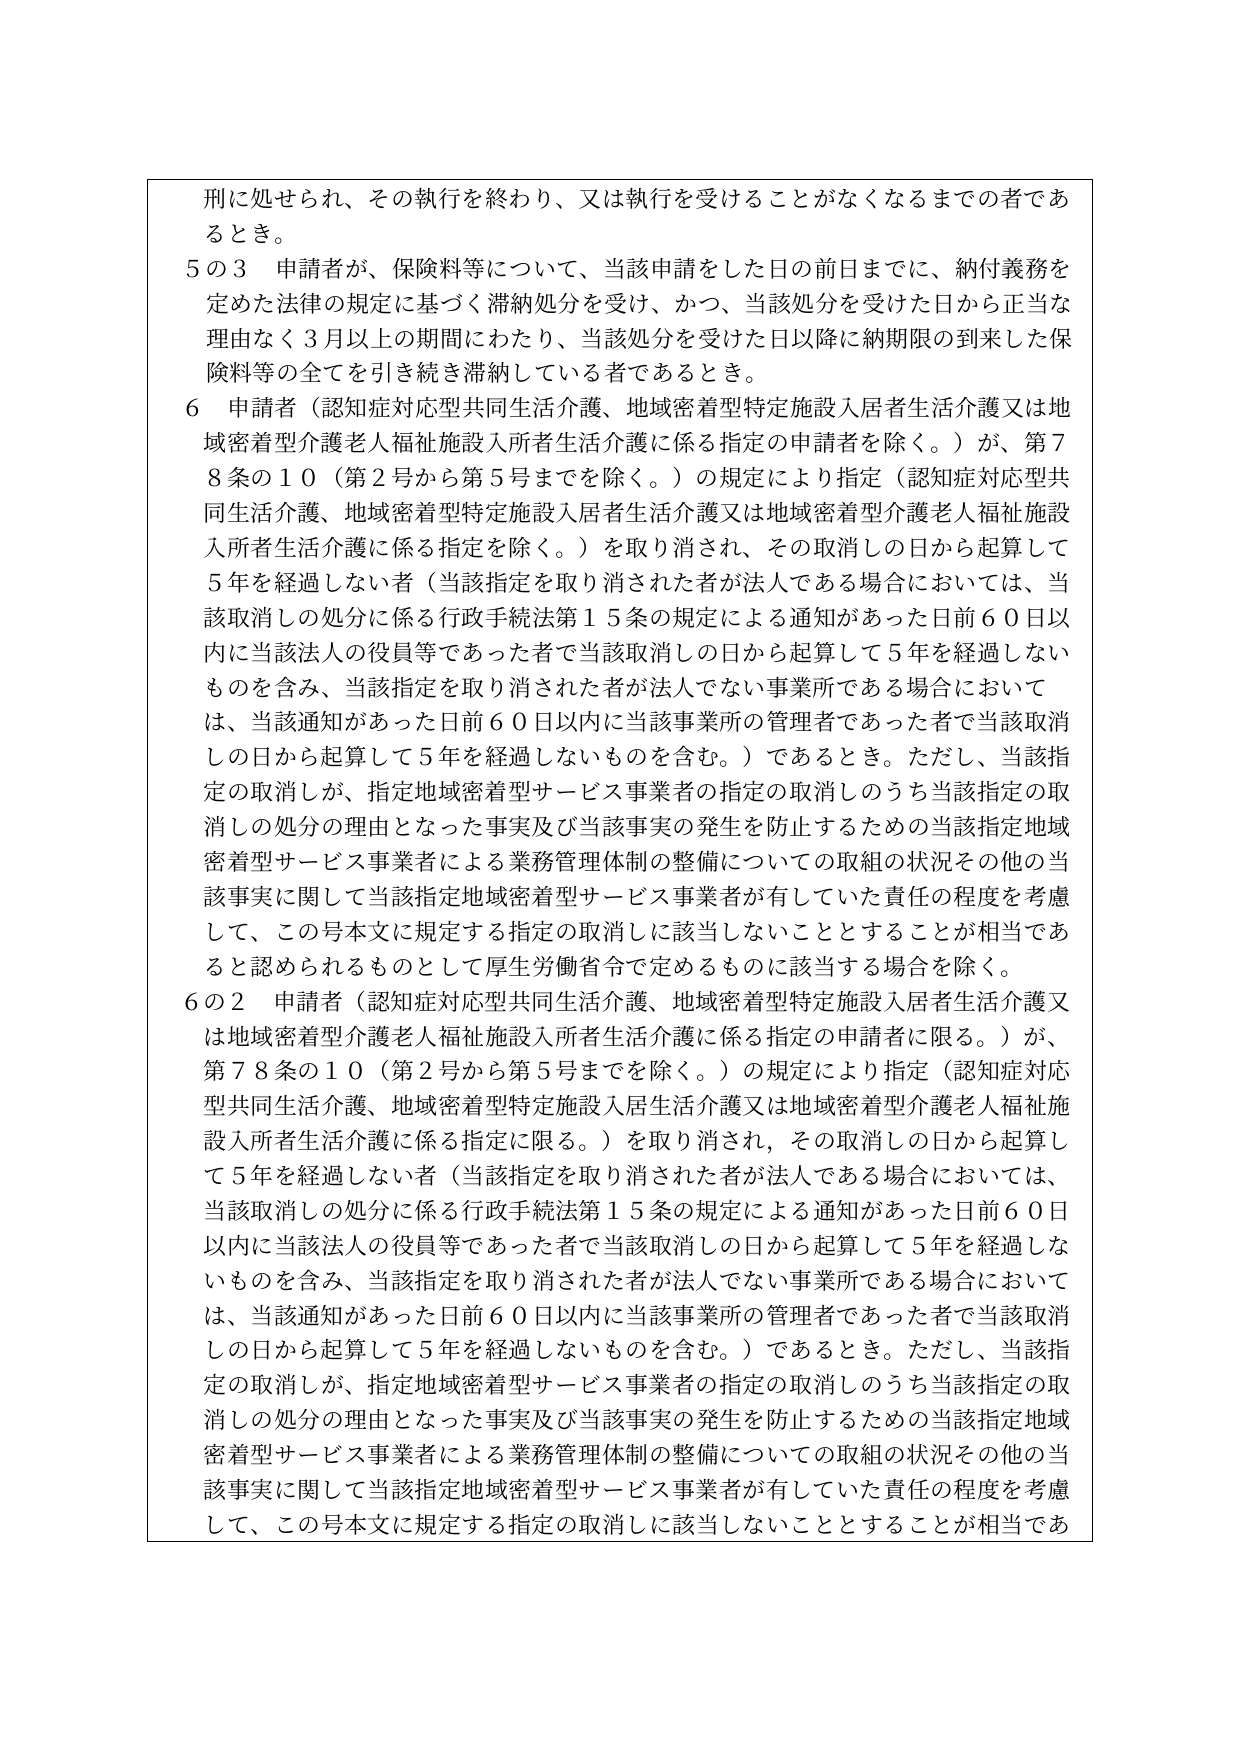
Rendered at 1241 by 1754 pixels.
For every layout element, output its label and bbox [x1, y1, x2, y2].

table_header [148, 180, 1092, 1541]
